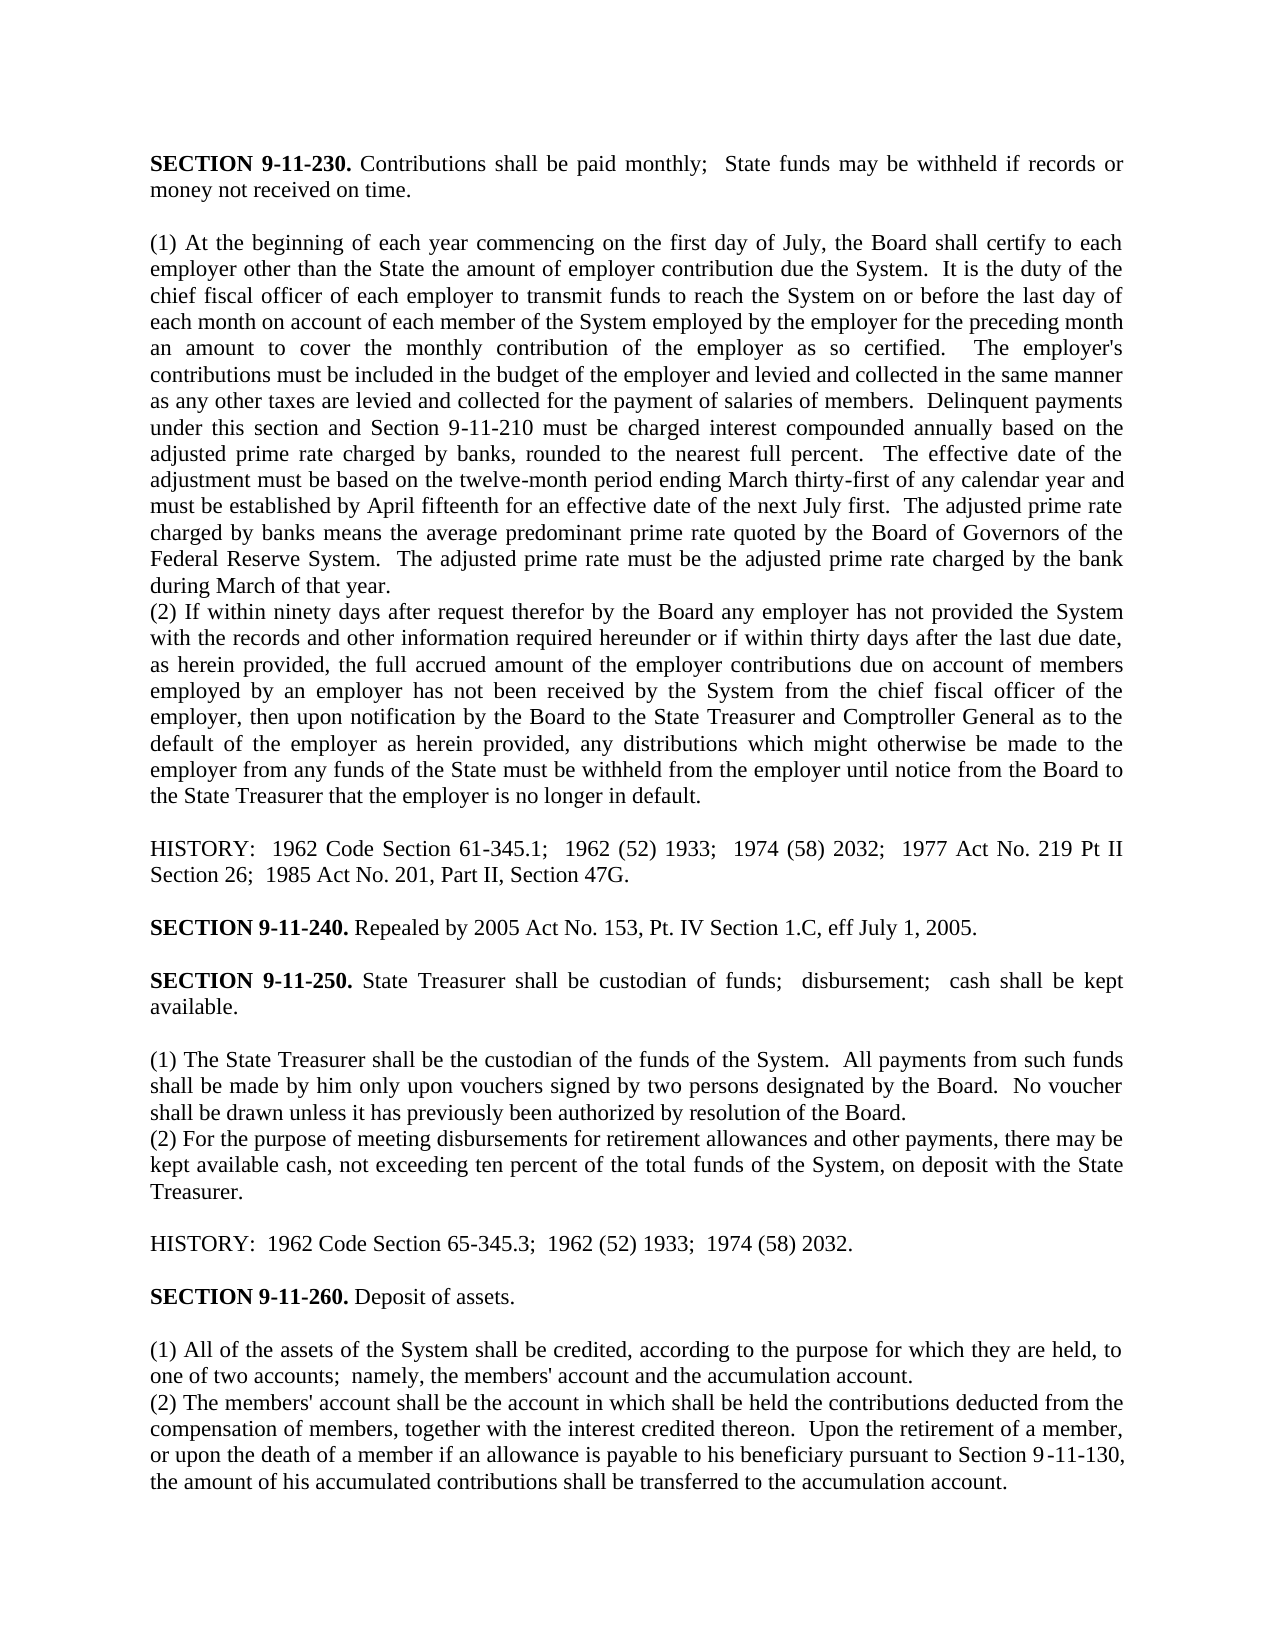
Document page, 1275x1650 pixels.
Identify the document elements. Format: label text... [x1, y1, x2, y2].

text HISTORY: 1962 Code Section 61-345.1; 1962 (52) 1933; 1974 (58) 2032; 1977 Act No. 219 Pt II Section 26; 1985 Act No. 201, Part II, Section 47G. [150, 835, 1125, 888]
text (2) The members' account shall be the account in which shall be held the contributions deducted from the compensation of members, together with the interest credited thereon. Upon the retirement of a member, or upon the death of a member if an allowance is payable to his beneficiary pursuant to Section 9-11-130, the amount of his accumulated contributions shall be transferred to the accumulation account. [150, 1389, 1125, 1494]
text SECTION 9-11-260. Deposit of assets. [150, 1283, 1125, 1309]
text SECTION 9-11-230. Contributions shall be paid monthly; State funds may be withheld if records or money not received on time. [150, 150, 1125, 203]
text (1) All of the assets of the System shall be credited, according to the purpose for which they are held, to one of two accounts; namely, the members' account and the accumulation account. [150, 1336, 1125, 1389]
text (1) The State Treasurer shall be the custodian of the funds of the System. All payments from such funds shall be made by him only upon vouchers signed by two persons designated by the Board. No voucher shall be drawn unless it has previously been authorized by resolution of the Board. [150, 1046, 1125, 1125]
text (2) For the purpose of meeting disbursements for retirement allowances and other payments, there may be kept available cash, not exceeding ten percent of the total funds of the System, on deposit with the State Treasurer. [150, 1125, 1125, 1204]
text HISTORY: 1962 Code Section 65-345.3; 1962 (52) 1933; 1974 (58) 2032. [150, 1231, 1125, 1257]
text SECTION 9-11-250. State Treasurer shall be custodian of funds; disbursement; cash shall be kept available. [150, 967, 1125, 1020]
text SECTION 9-11-240. Repealed by 2005 Act No. 153, Pt. IV Section 1.C, eff July 1, 2005. [150, 914, 1125, 941]
text (1) At the beginning of each year commencing on the first day of July, the Board shall certify to each employer other than the State the amount of employer contribution due the System. It is the duty of the chief fiscal officer of each employer to transmit funds to reach the System on or before the last day of each month on account of each member of the System employed by the employer for the preceding month an amount to cover the monthly contribution of the employer as so certified. The employer's contributions must be included in the budget of the employer and levied and collected in the same manner as any other taxes are levied and collected for the payment of salaries of members. Delinquent payments under this section and Section 9-11-210 must be charged interest compounded annually based on the adjusted prime rate charged by banks, rounded to the nearest full percent. The effective date of the adjustment must be based on the twelve-month period ending March thirty-first of any calendar year and must be established by April fifteenth for an effective date of the next July first. The adjusted prime rate charged by banks means the average predominant prime rate quoted by the Board of Governors of the Federal Reserve System. The adjusted prime rate must be the adjusted prime rate charged by the bank during March of that year. [150, 229, 1125, 598]
text (2) If within ninety days after request therefor by the Board any employer has not provided the System with the records and other information required hereunder or if within thirty days after the last due date, as herein provided, the full accrued amount of the employer contributions due on account of members employed by an employer has not been received by the System from the chief fiscal officer of the employer, then upon notification by the Board to the State Treasurer and Comptroller General as to the default of the employer as herein provided, any distributions which might otherwise be made to the employer from any funds of the State must be withheld from the employer until notice from the Board to the State Treasurer that the employer is no longer in default. [150, 598, 1125, 809]
